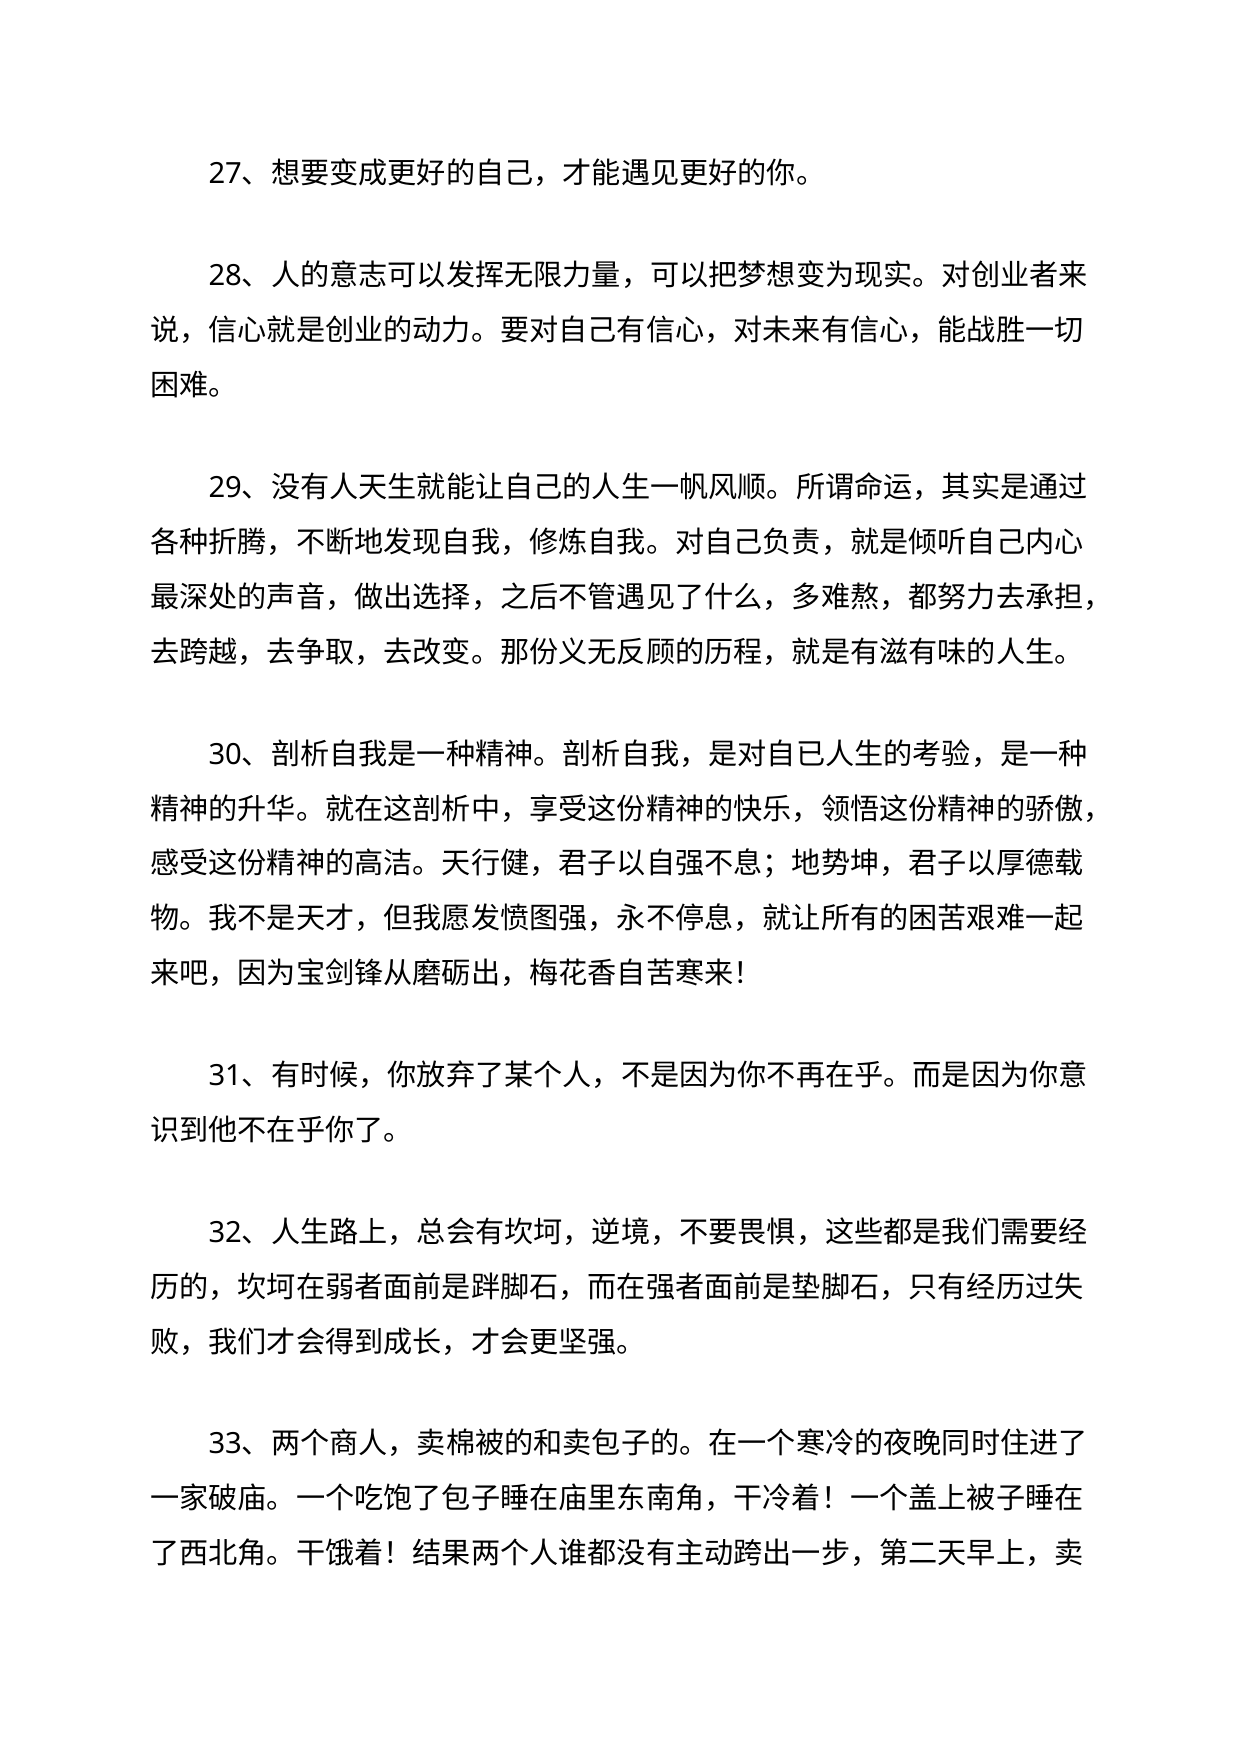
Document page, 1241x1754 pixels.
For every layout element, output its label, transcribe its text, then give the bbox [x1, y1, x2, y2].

text 27、想要变成更好的自己，才能遇见更好的你。 [150, 150, 1090, 192]
text 28、人的意志可以发挥无限力量，可以把梦想变为现实。对创业者来说，信心就是创业的动力。要对自己有信心，对未来有信心，能战胜一切困难。 [150, 252, 1090, 404]
text 29、没有人天生就能让自己的人生一帆风顺。所谓命运，其实是通过各种折腾，不断地发现自我，修炼自我。对自己负责，就是倾听自己内心最深处的声音，做出选择，之后不管遇见了什么，多难熬，都努力去承担，去跨越，去争取，去改变。那份义无反顾的历程，就是有滋有味的人生。 [150, 464, 1090, 671]
text 32、人生路上，总会有坎坷，逆境，不要畏惧，这些都是我们需要经历的，坎坷在弱者面前是跘脚石，而在强者面前是垫脚石，只有经历过失败，我们才会得到成长，才会更坚强。 [150, 1208, 1090, 1361]
text 31、有时候，你放弃了某个人，不是因为你不再在乎。而是因为你意识到他不在乎你了。 [150, 1052, 1090, 1149]
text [150, 1420, 1090, 1572]
text 30、剖析自我是一种精神。剖析自我，是对自已人生的考验，是一种精神的升华。就在这剖析中，享受这份精神的快乐，领悟这份精神的骄傲，感受这份精神的高洁。天行健，君子以自强不息；地势坤，君子以厚德载物。我不是天才，但我愿发愤图强，永不停息，就让所有的困苦艰难一起来吧，因为宝剑锋从磨砺出，梅花香自苦寒来！ [150, 730, 1090, 992]
